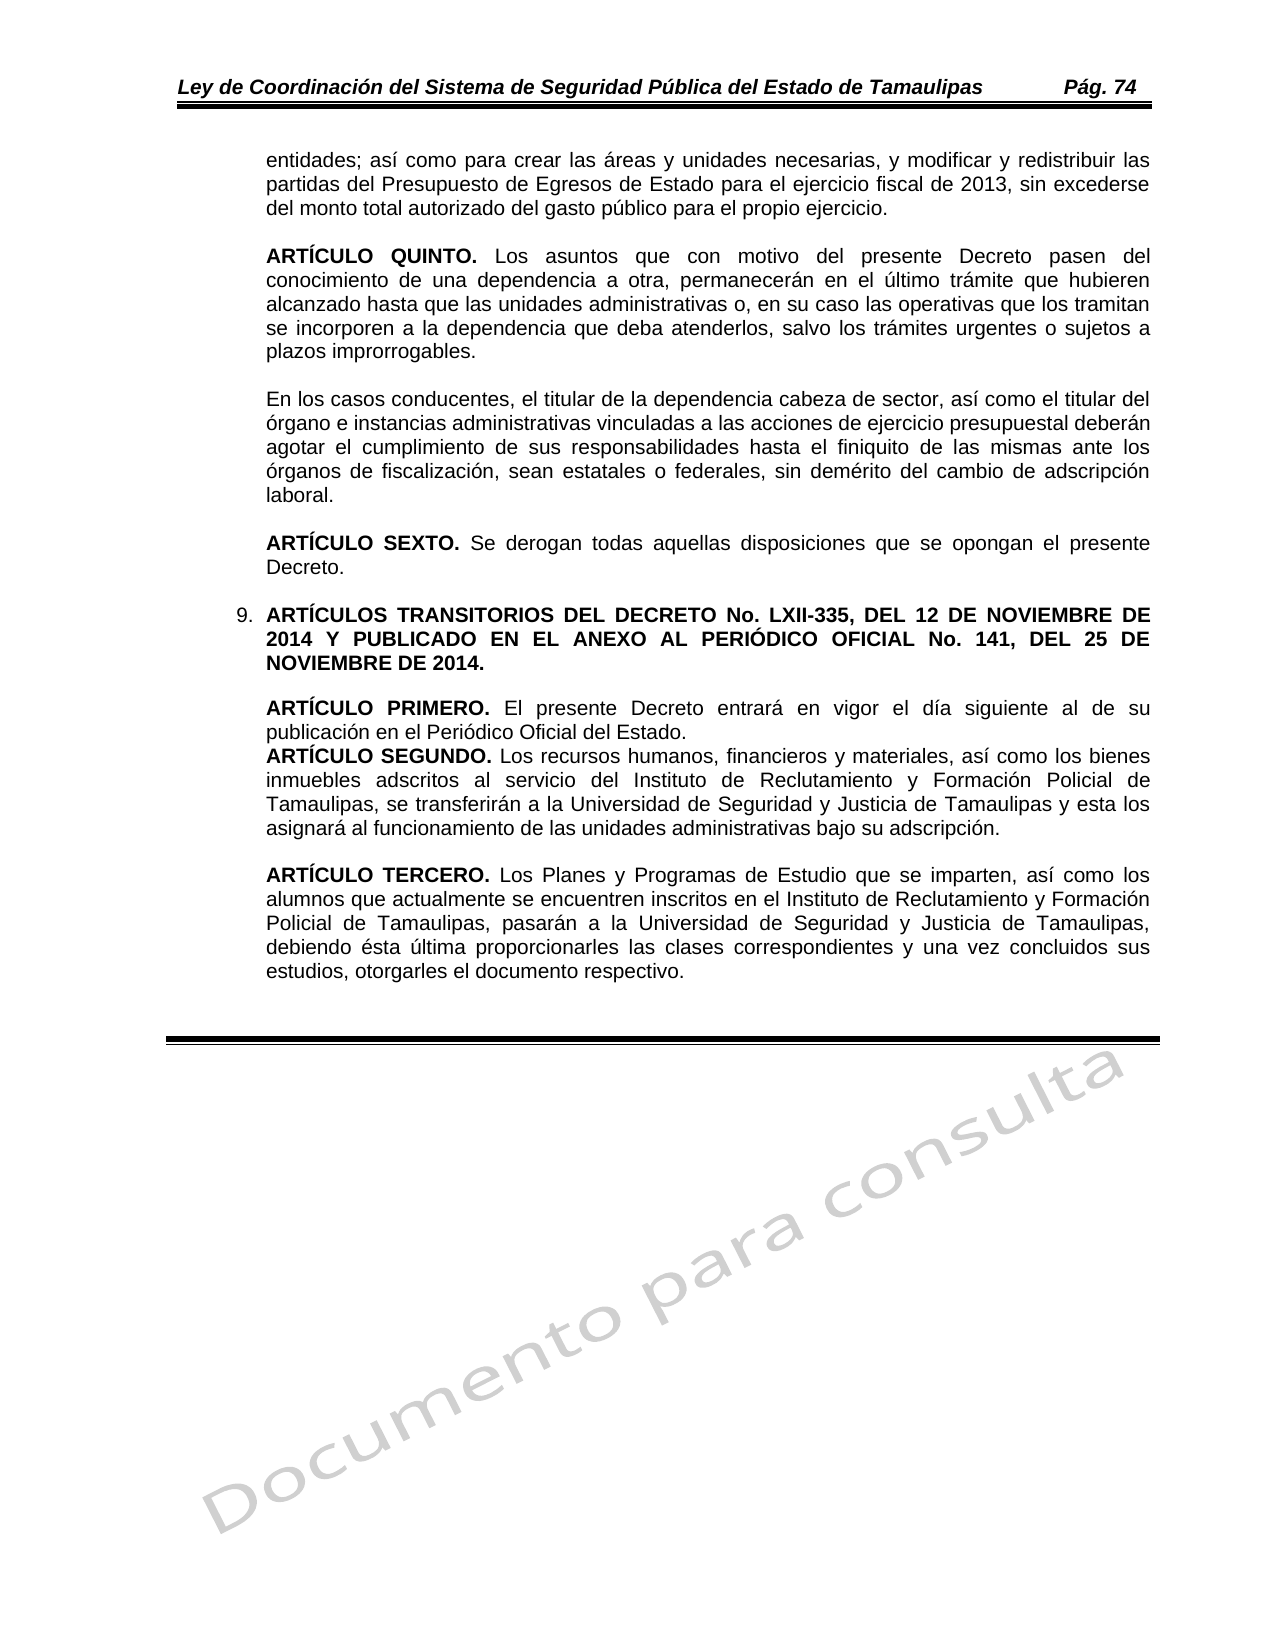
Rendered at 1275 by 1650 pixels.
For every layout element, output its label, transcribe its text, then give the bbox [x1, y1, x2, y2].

text ARTÍCULO TERCERO. Los Planes y Programas de Estudio que se imparten, así como los alumnos que actualmente se encuentren inscritos en el Instituto de Reclutamiento y Formación Policial de Tamaulipas, pasarán a la Universidad de Seguridad y Justicia de Tamaulipas, debiendo ésta última proporcionarles las clases correspondientes y una vez concluidos sus estudios, otorgarles el documento respectivo. [266, 863, 1152, 983]
text ARTÍCULO SEXTO. Se derogan todas aquellas disposiciones que se opongan el presente Decreto. [266, 531, 1152, 579]
text ARTÍCULO SEGUNDO. Los recursos humanos, financieros y materiales, así como los bienes inmuebles adscritos al servicio del Instituto de Reclutamiento y Formación Policial de Tamaulipas, se transferirán a la Universidad de Seguridad y Justicia de Tamaulipas y esta los asignará al funcionamiento de las unidades administrativas bajo su adscripción. [266, 743, 1152, 839]
list ARTÍCULOS TRANSITORIOS DEL DECRETO No. LXII-335, DEL 12 DE NOVIEMBRE DE 2014 Y PUBLICADO EN EL ANEXO AL PERIÓDICO OFICIAL No. 141, DEL 25 DE NOVIEMBRE DE 2014. [236, 603, 1152, 675]
text En los casos conducentes, el titular de la dependencia cabeza de sector, así como el titular del órgano e instancias administrativas vinculadas a las acciones de ejercicio presupuestal deberán agotar el cumplimiento de sus responsabilidades hasta el finiquito de las mismas ante los órganos de fiscalización, sean estatales o federales, sin demérito del cambio de adscripción laboral. [266, 387, 1152, 507]
text ARTÍCULO CUARTO. En cumplimiento del presente Decreto se faculta al Ejecutivo para reorganizar las estructuras de las dependencias y, mediante el procedimiento aplicable, de las entidades; así como para crear las áreas y unidades necesarias, y modificar y redistribuir las partidas del Presupuesto de Egresos de Estado para el ejercicio fiscal de 2013, sin excederse del monto total autorizado del gasto público para el propio ejercicio. [266, 148, 1152, 219]
text ARTÍCULO QUINTO. Los asuntos que con motivo del presente Decreto pasen del conocimiento de una dependencia a otra, permanecerán en el último trámite que hubieren alcanzado hasta que las unidades administrativas o, en su caso las operativas que los tramitan se incorporen a la dependencia que deba atenderlos, salvo los trámites urgentes o sujetos a plazos improrrogables. [266, 243, 1152, 363]
text ARTÍCULO PRIMERO. El presente Decreto entrará en vigor el día siguiente al de su publicación en el Periódico Oficial del Estado. [266, 696, 1152, 743]
